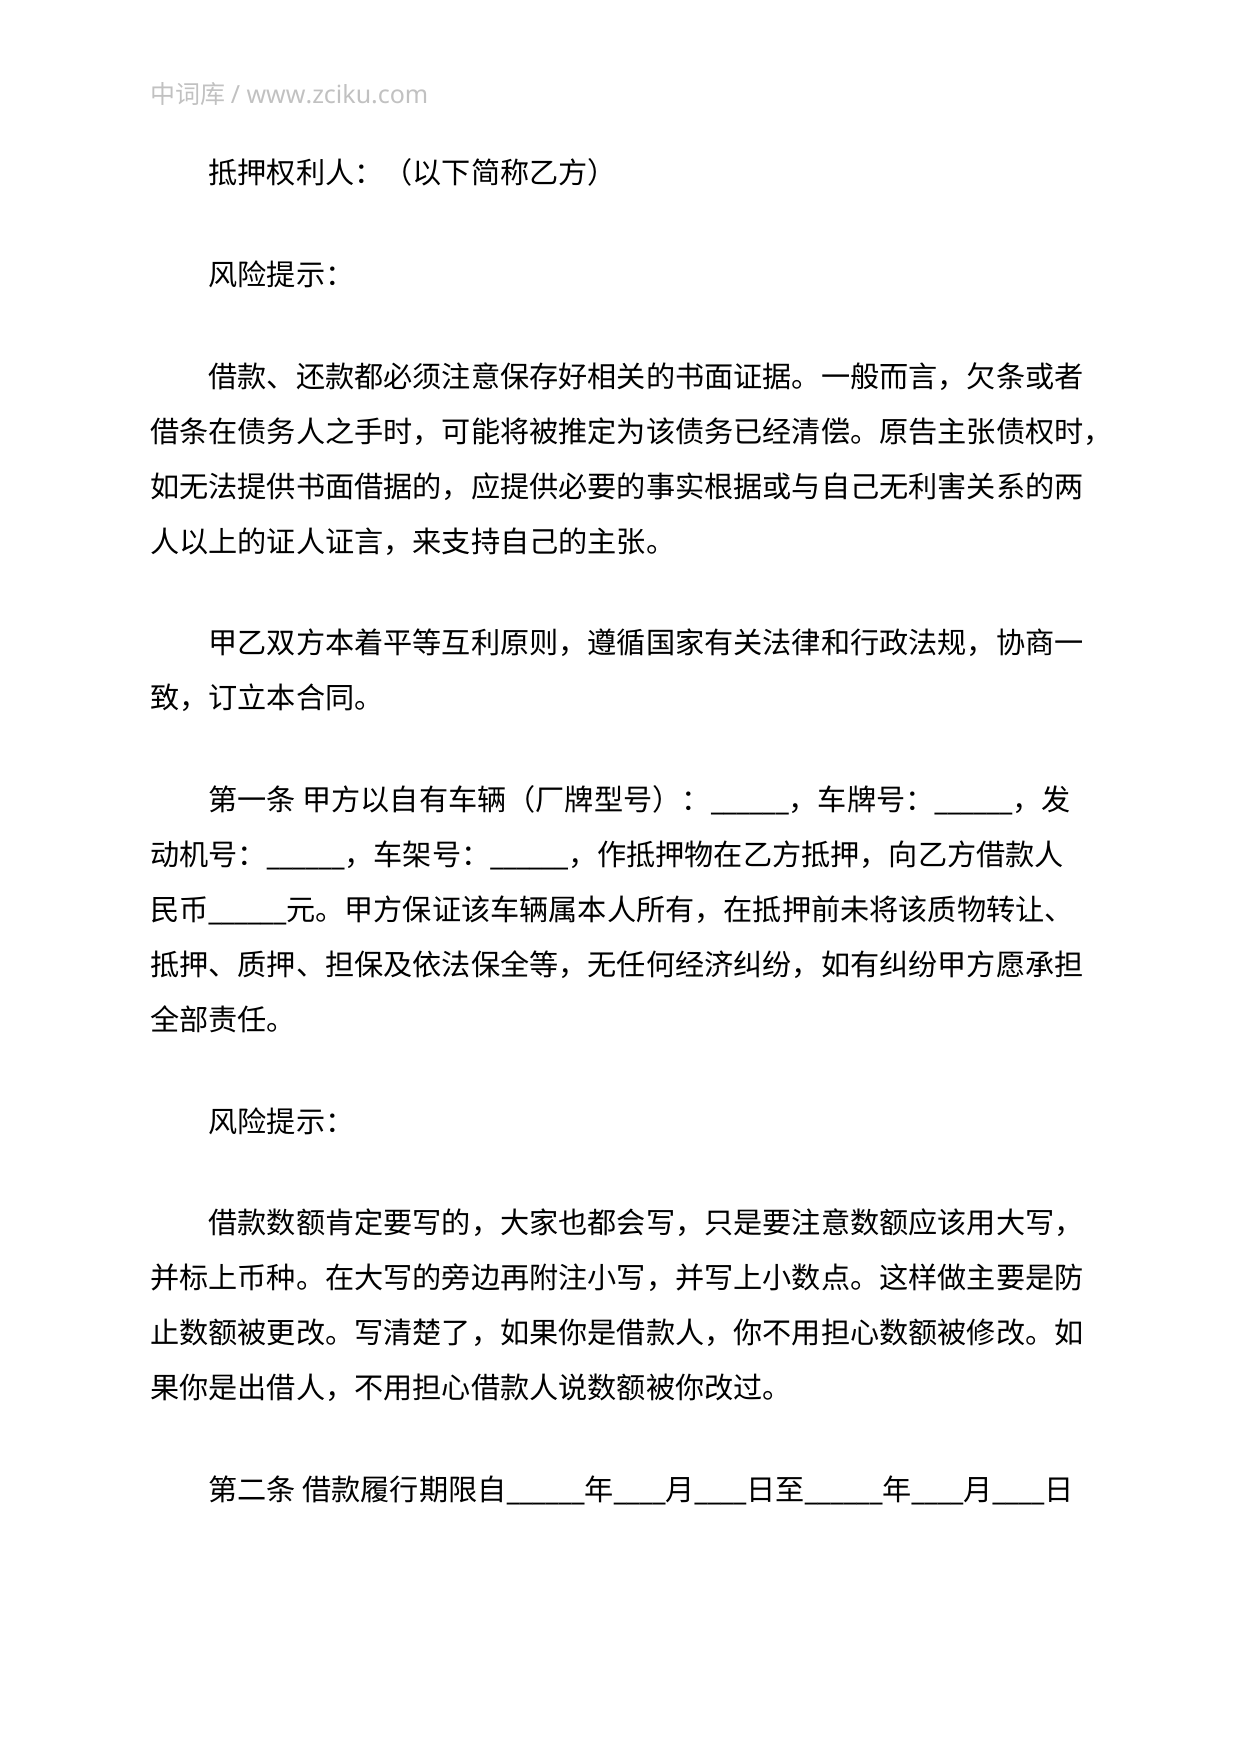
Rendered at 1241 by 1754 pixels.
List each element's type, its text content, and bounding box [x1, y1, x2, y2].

text 甲乙双方本着平等互利原则，遵循国家有关法律和行政法规，协商一致，订立本合同。 [150, 620, 1090, 717]
text 第一条 甲方以自有车辆（厂牌型号）：______，车牌号：______，发动机号：______，车架号：______，作抵押物在乙方抵押，向乙方借款人民币______元。甲方保证该车辆属本人所有，在抵押前未将该质物转让、抵押、质押、担保及依法保全等，无任何经济纠纷，如有纠纷甲方愿承担全部责任。 [150, 777, 1090, 1039]
text 第二条 借款履行期限自______年____月____日至______年____月____日 [150, 1467, 1090, 1509]
text 借款、还款都必须注意保存好相关的书面证据。一般而言，欠条或者借条在债务人之手时，可能将被推定为该债务已经清偿。原告主张债权时，如无法提供书面借据的，应提供必要的事实根据或与自己无利害关系的两人以上的证人证言，来支持自己的主张。 [150, 353, 1090, 561]
text 风险提示： [150, 252, 1090, 294]
text 抵押权利人：（以下简称乙方） [150, 150, 1090, 192]
text 风险提示： [150, 1098, 1090, 1141]
text 借款数额肯定要写的，大家也都会写，只是要注意数额应该用大写，并标上币种。在大写的旁边再附注小写，并写上小数点。这样做主要是防止数额被更改。写清楚了，如果你是借款人，你不用担心数额被修改。如果你是出借人，不用担心借款人说数额被你改过。 [150, 1200, 1090, 1407]
